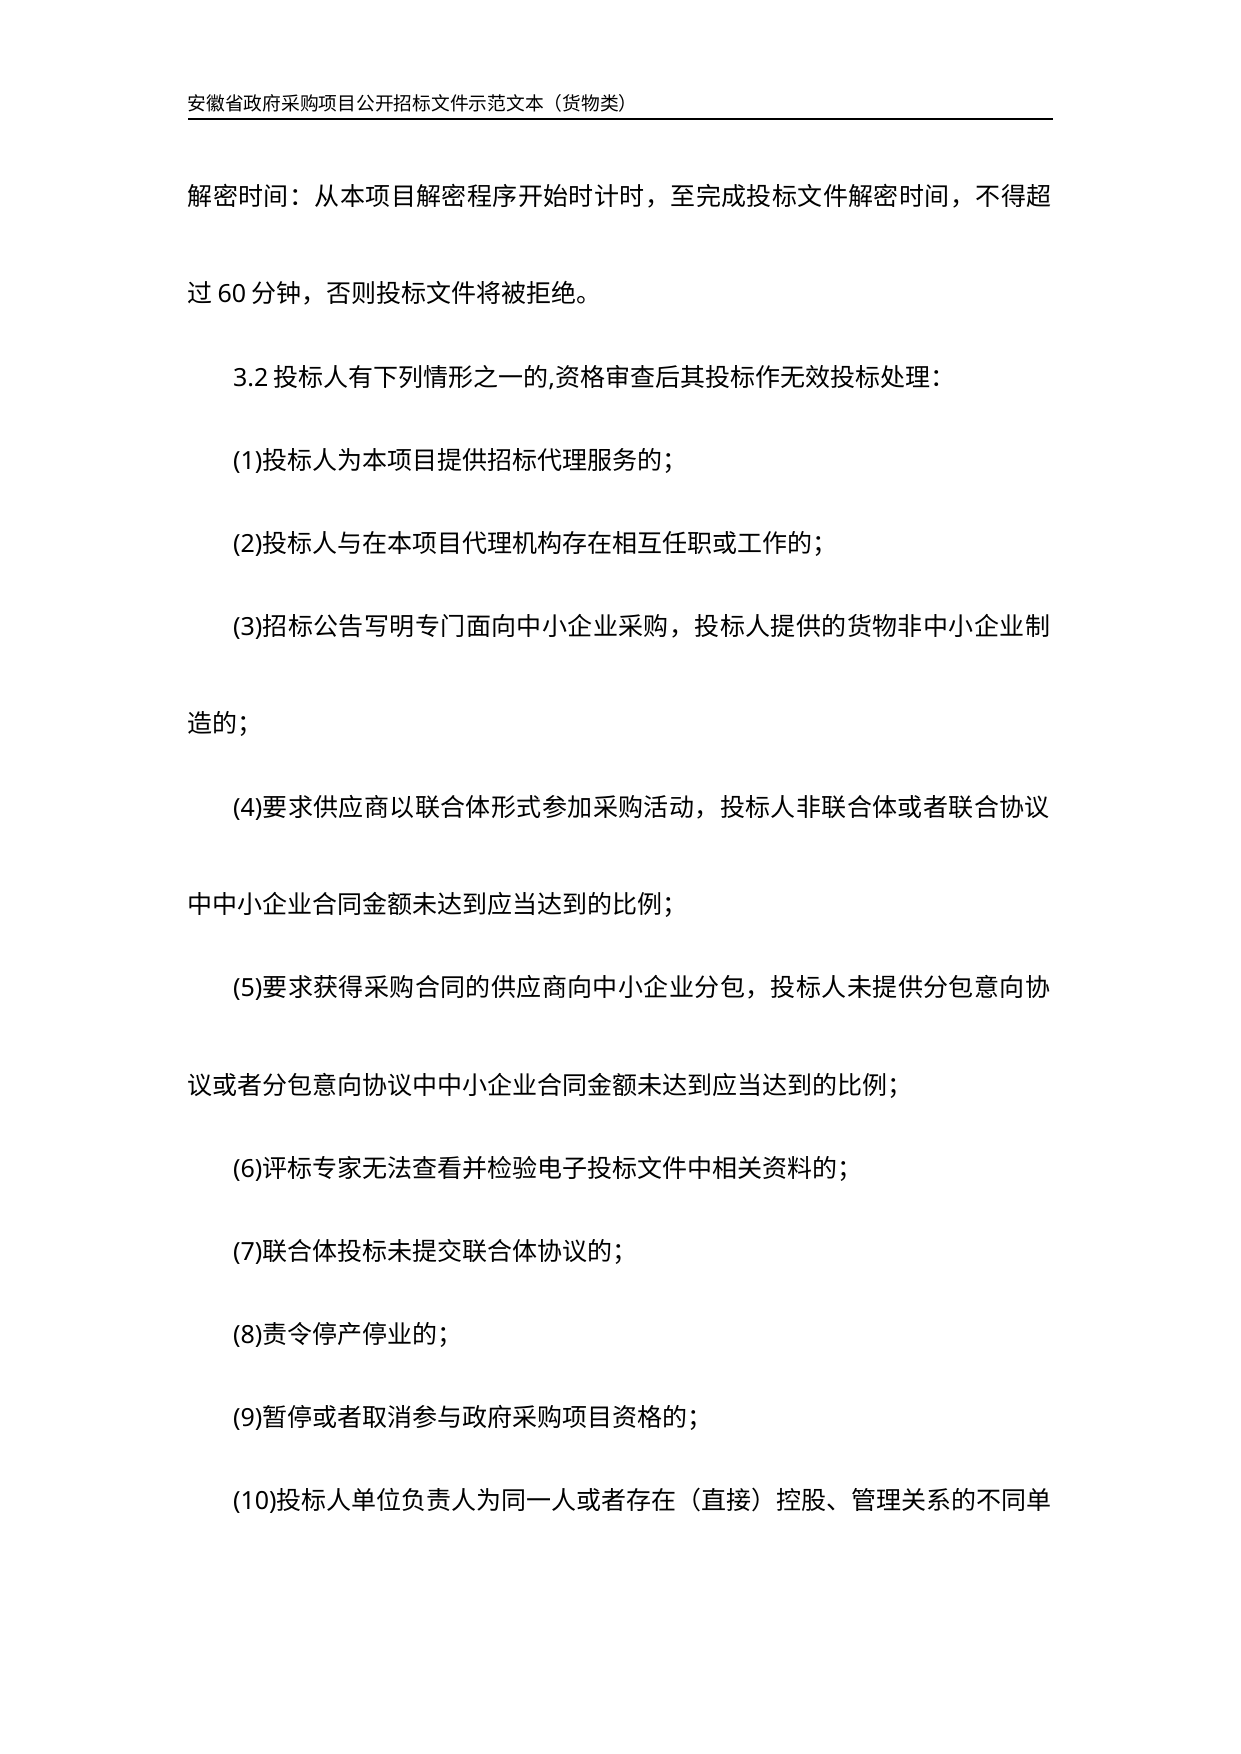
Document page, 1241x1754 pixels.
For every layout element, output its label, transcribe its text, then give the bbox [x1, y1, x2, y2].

text (7)联合体投标未提交联合体协议的； [187, 1217, 1053, 1282]
text (3)招标公告写明专门面向中小企业采购，投标人提供的货物非中小企业制造的； [187, 592, 1053, 754]
text (2)投标人与在本项目代理机构存在相互任职或工作的； [187, 509, 1053, 574]
text (9)暂停或者取消参与政府采购项目资格的； [187, 1383, 1053, 1448]
text (4)要求供应商以联合体形式参加采购活动，投标人非联合体或者联合协议中中小企业合同金额未达到应当达到的比例； [187, 773, 1053, 935]
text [187, 1466, 1053, 1531]
text (6)评标专家无法查看并检验电子投标文件中相关资料的； [187, 1134, 1053, 1199]
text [187, 162, 1053, 324]
text 3.2投标人有下列情形之一的,资格审查后其投标作无效投标处理： [187, 343, 1053, 408]
text (1)投标人为本项目提供招标代理服务的； [187, 426, 1053, 491]
text (8)责令停产停业的； [187, 1300, 1053, 1365]
text (5)要求获得采购合同的供应商向中小企业分包，投标人未提供分包意向协议或者分包意向协议中中小企业合同金额未达到应当达到的比例； [187, 953, 1053, 1116]
